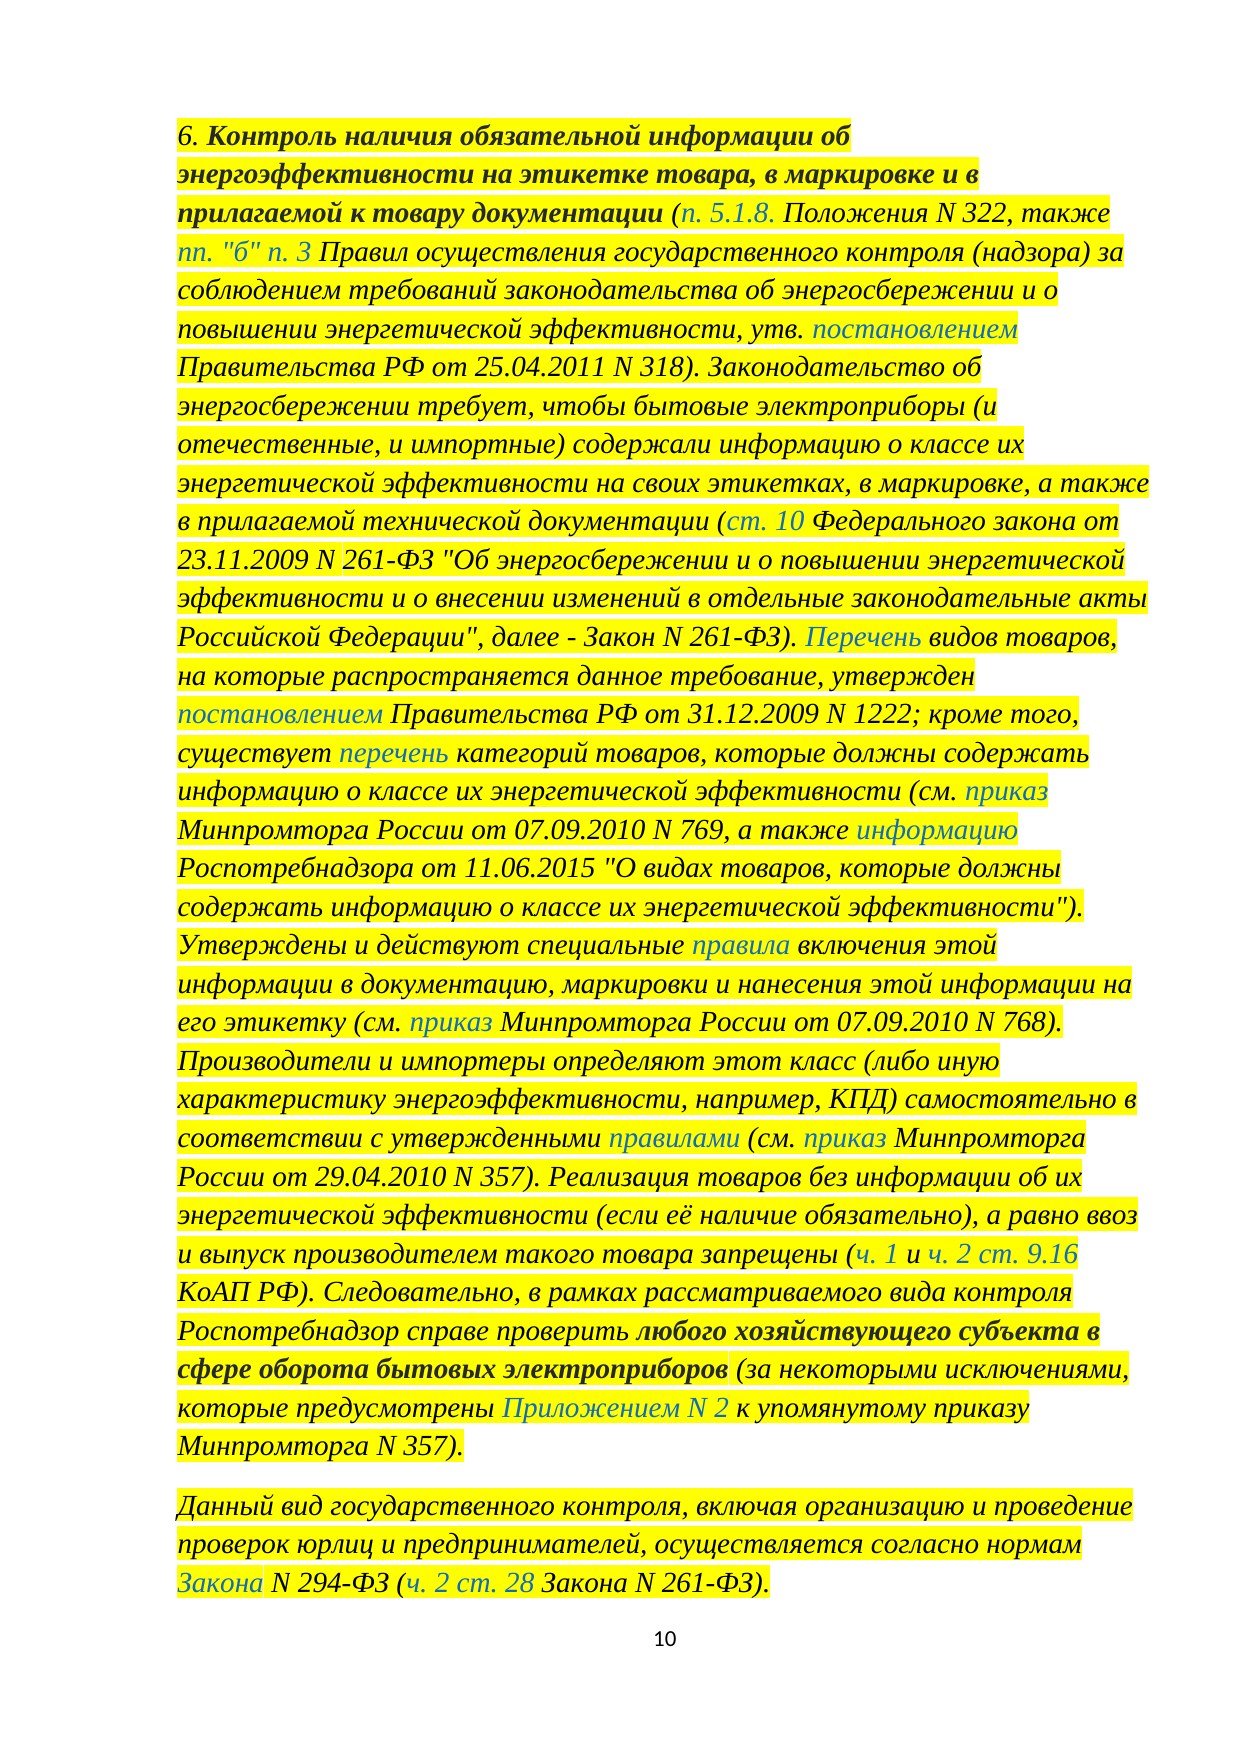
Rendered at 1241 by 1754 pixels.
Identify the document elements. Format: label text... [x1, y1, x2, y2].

text 6. Контроль наличия обязательной информации об энергоэффективности на этикетке товара, в маркировке и в прилагаемой к товару документации (п. 5.1.8. Положения N 322, также пп. "б" п. 3 Правил осуществления государственного контроля (надзора) за соблюдением требований законодательства об энергосбережении и о повышении энергетической эффективности, утв. постановлением Правительства РФ от 25.04.2011 N 318). Законодательство об энергосбережении требует, чтобы бытовые электроприборы (и отечественные, и импортные) содержали информацию о классе их энергетической эффективности на своих этикетках, в маркировке, а также в прилагаемой технической документации (ст. 10 Федерального закона от 23.11.2009 N 261-ФЗ "Об энергосбережении и о повышении энергетической эффективности и о внесении изменений в отдельные законодательные акты Российской Федерации", далее - Закон N 261-ФЗ). Перечень видов товаров, на которые распространяется данное требование, утвержден постановлением Правительства РФ от 31.12.2009 N 1222; кроме того, существует перечень категорий товаров, которые должны содержать информацию о классе их энергетической эффективности (см. приказ Минпромторга России от 07.09.2010 N 769, а также информацию Роспотребнадзора от 11.06.2015 "О видах товаров, которые должны содержать информацию о классе их энергетической эффективности"). Утверждены и действуют специальные правила включения этой информации в документацию, маркировки и нанесения этой информации на его этикетку (см. приказ Минпромторга России от 07.09.2010 N 768). Производители и импортеры определяют этот класс (либо иную характеристику энергоэффективности, например, КПД) самостоятельно в соответствии с утвержденными правилами (см. приказ Минпромторга России от 29.04.2010 N 357). Реализация товаров без информации об их энергетической эффективности (если её наличие обязательно), а равно ввоз и выпуск производителем такого товара запрещены (ч. 1 и ч. 2 ст. 9.16 КоАП РФ). Следовательно, в рамках рассматриваемого вида контроля Роспотребнадзор справе проверить любого хозяйствующего субъекта в сфере оборота бытовых электроприборов (за некоторыми исключениями, которые предусмотрены Приложением N 2 к упомянутому приказу Минпромторга N 357). [177, 118, 1152, 1462]
text Данный вид государственного контроля, включая организацию и проведение проверок юрлиц и предпринимателей, осуществляется согласно нормам Закона N 294-ФЗ (ч. 2 ст. 28 Закона N 261-ФЗ). [177, 1488, 1152, 1598]
